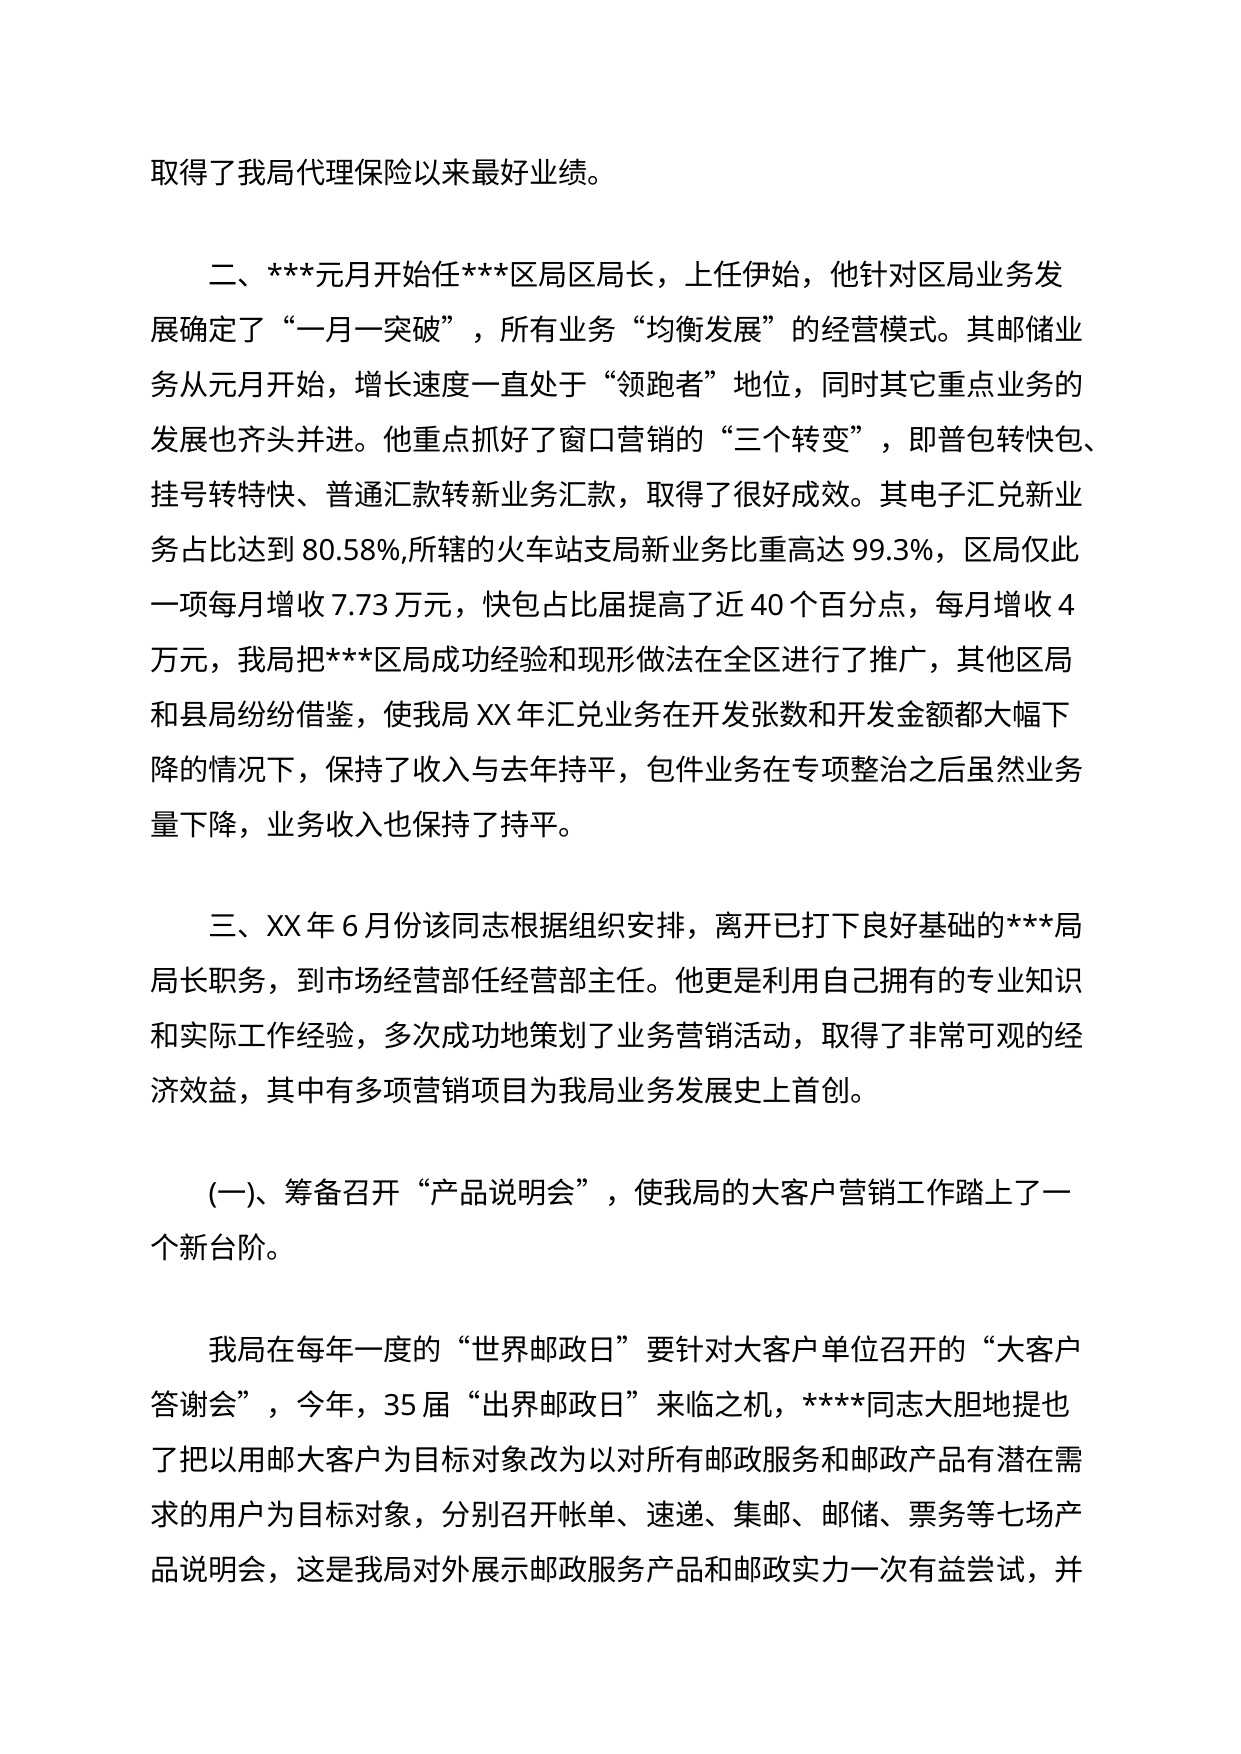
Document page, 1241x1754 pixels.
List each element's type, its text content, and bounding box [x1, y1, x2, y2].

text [150, 150, 1090, 192]
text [150, 1326, 1090, 1588]
text (一)、筹备召开“产品说明会”，使我局的大客户营销工作踏上了一个新台阶。 [150, 1169, 1090, 1267]
text 三、XX年6月份该同志根据组织安排，离开已打下良好基础的***局局长职务，到市场经营部任经营部主任。他更是利用自己拥有的专业知识和实际工作经验，多次成功地策划了业务营销活动，取得了非常可观的经济效益，其中有多项营销项目为我局业务发展史上首创。 [150, 903, 1090, 1110]
text 二、***元月开始任***区局区局长，上任伊始，他针对区局业务发展确定了“一月一突破”，所有业务“均衡发展”的经营模式。其邮储业务从元月开始，增长速度一直处于“领跑者”地位，同时其它重点业务的发展也齐头并进。他重点抓好了窗口营销的“三个转变”，即普包转快包、挂号转特快、普通汇款转新业务汇款，取得了很好成效。其电子汇兑新业务占比达到80.58%,所辖的火车站支局新业务比重高达99.3%，区局仅此一项每月增收7.73万元，快包占比届提高了近40个百分点，每月增收4万元，我局把***区局成功经验和现形做法在全区进行了推广，其他区局和县局纷纷借鉴，使我局XX年汇兑业务在开发张数和开发金额都大幅下降的情况下，保持了收入与去年持平，包件业务在专项整治之后虽然业务量下降，业务收入也保持了持平。 [150, 252, 1090, 843]
